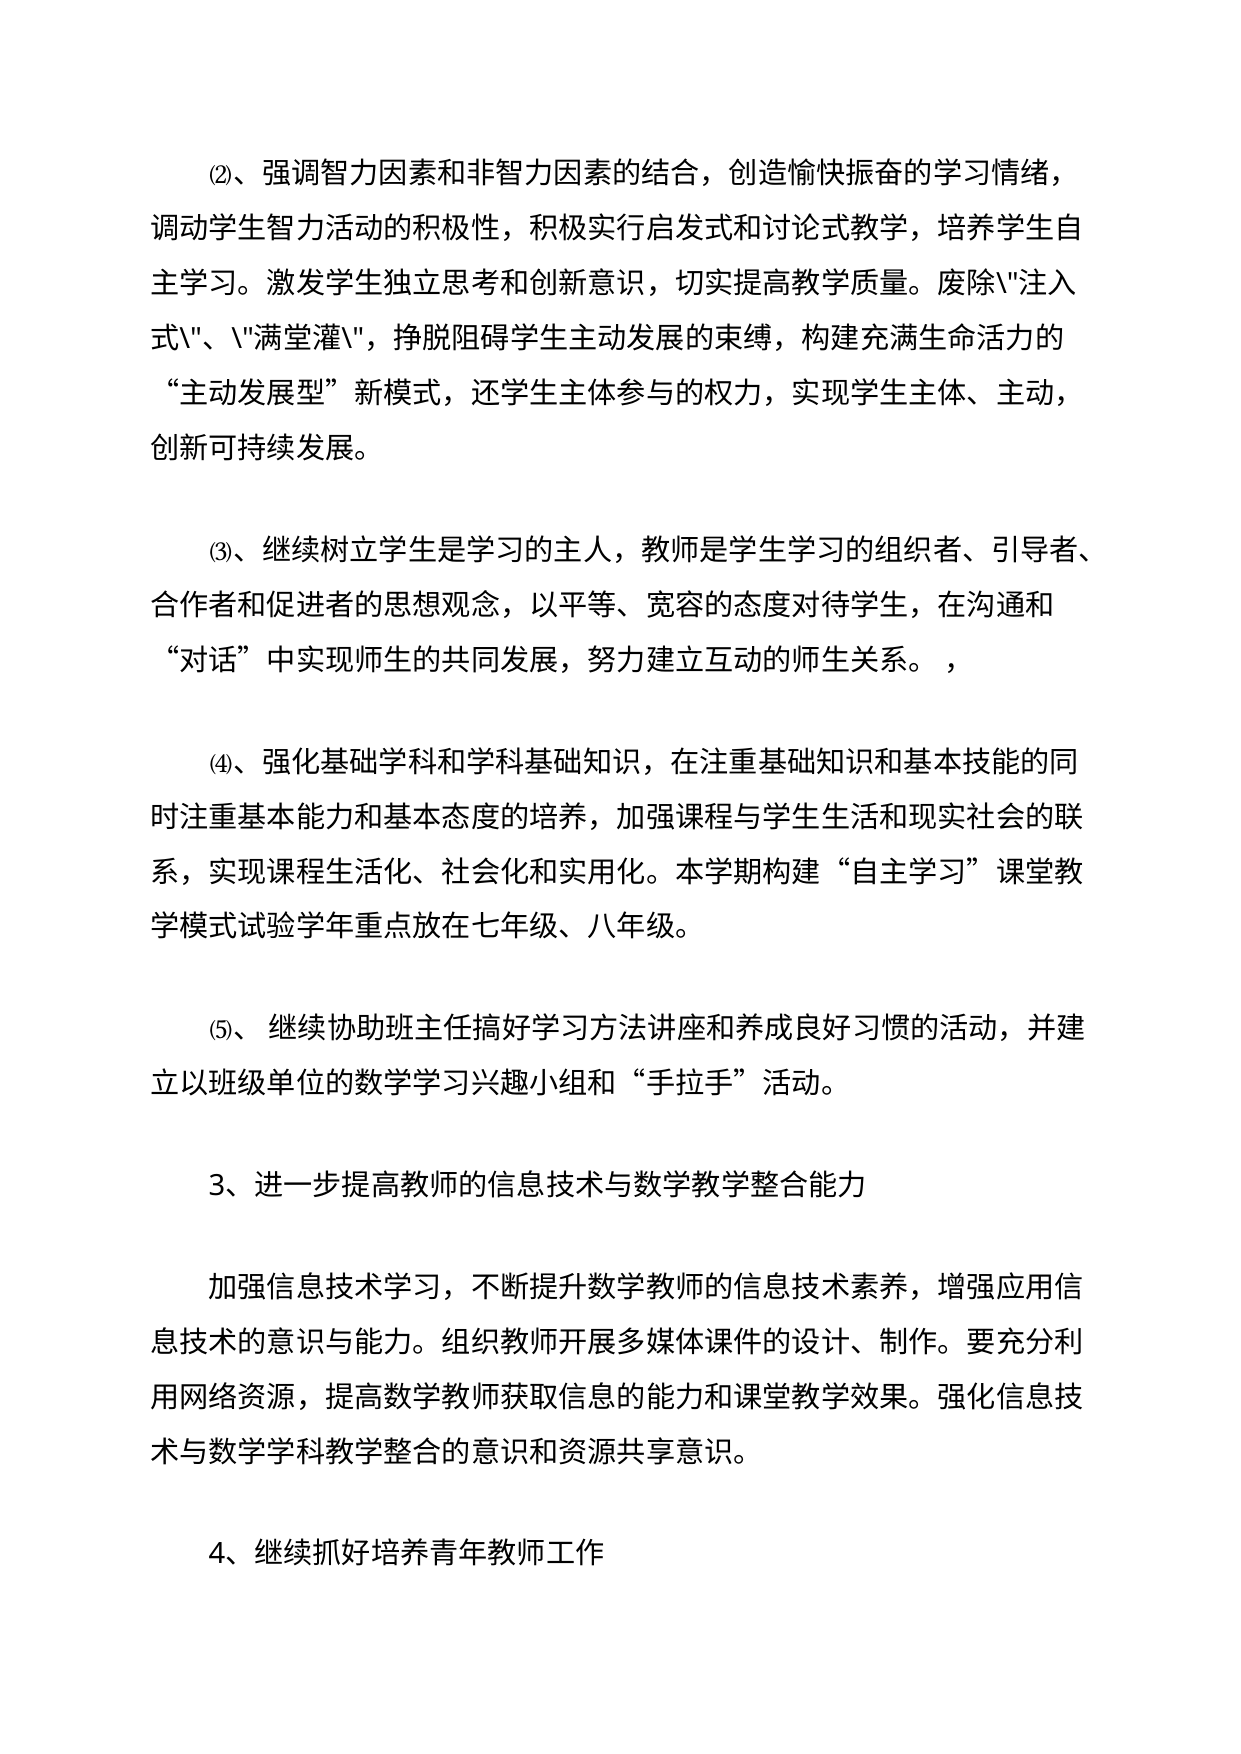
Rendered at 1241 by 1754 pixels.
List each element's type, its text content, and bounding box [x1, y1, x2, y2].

text ⑶、继续树立学生是学习的主人，教师是学生学习的组织者、引导者、合作者和促进者的思想观念，以平等、宽容的态度对待学生，在沟通和“对话”中实现师生的共同发展，努力建立互动的师生关系。 ， [150, 527, 1090, 679]
text 3、进一步提高教师的信息技术与数学教学整合能力 [150, 1162, 1090, 1204]
text 加强信息技术学习，不断提升数学教师的信息技术素养，增强应用信息技术的意识与能力。组织教师开展多媒体课件的设计、制作。要充分利用网络资源，提高数学教师获取信息的能力和课堂教学效果。强化信息技术与数学学科教学整合的意识和资源共享意识。 [150, 1263, 1090, 1471]
text ⑵、强调智力因素和非智力因素的结合，创造愉快振奋的学习情绪，调动学生智力活动的积极性，积极实行启发式和讨论式教学，培养学生自主学习。激发学生独立思考和创新意识，切实提高教学质量。废除\"注入式\"、\"满堂灌\"，挣脱阻碍学生主动发展的束缚，构建充满生命活力的“主动发展型”新模式，还学生主体参与的权力，实现学生主体、主动，创新可持续发展。 [150, 150, 1090, 467]
text ⑷、强化基础学科和学科基础知识，在注重基础知识和基本技能的同时注重基本能力和基本态度的培养，加强课程与学生生活和现实社会的联系，实现课程生活化、社会化和实用化。本学期构建“自主学习”课堂教学模式试验学年重点放在七年级、八年级。 [150, 738, 1090, 945]
text ⑸、 继续协助班主任搞好学习方法讲座和养成良好习惯的活动，并建立以班级单位的数学学习兴趣小组和“手拉手”活动。 [150, 1005, 1090, 1102]
text 4、继续抓好培养青年教师工作 [150, 1530, 1090, 1572]
